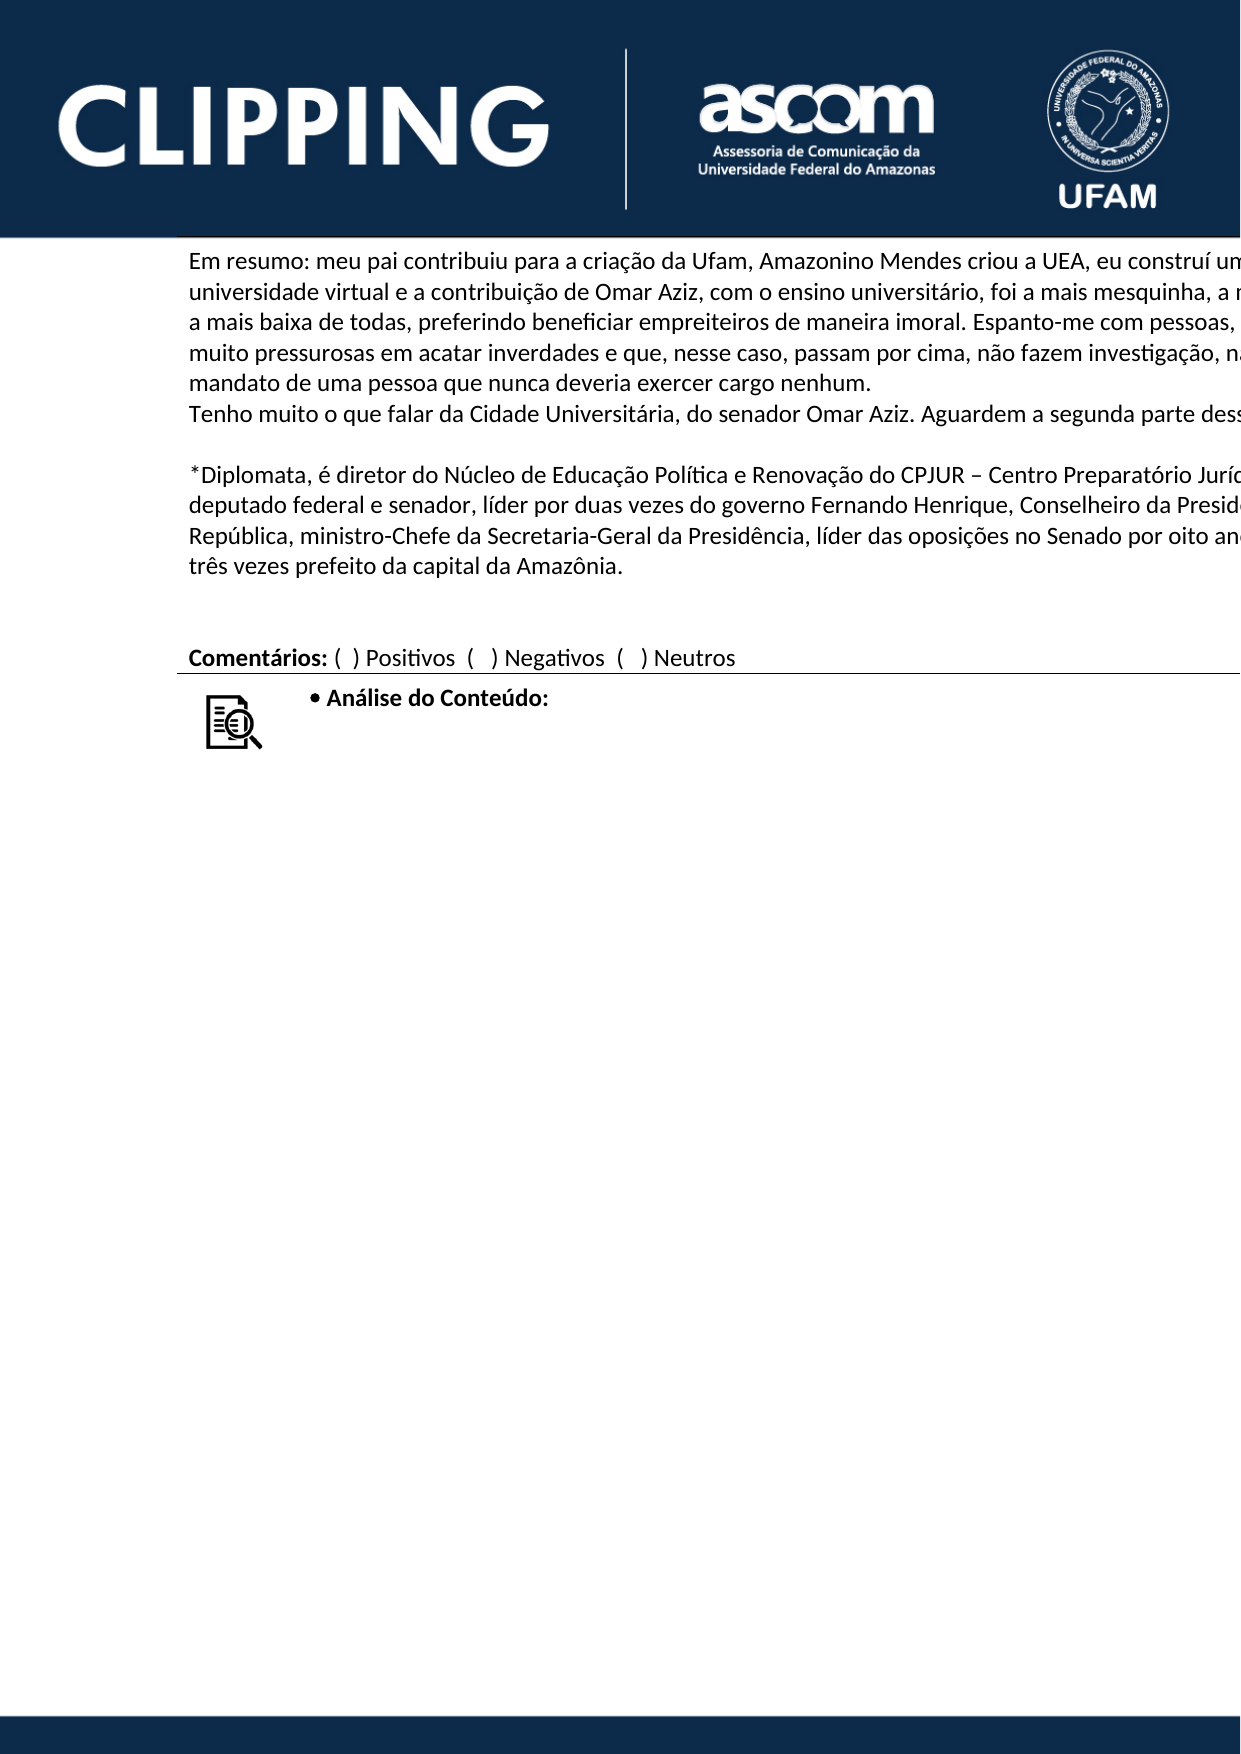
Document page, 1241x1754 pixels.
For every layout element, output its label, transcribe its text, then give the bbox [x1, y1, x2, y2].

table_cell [177, 237, 1240, 672]
table_cell Análise do Conteúdo: [177, 674, 1240, 890]
picture [0, 0, 1241, 1754]
